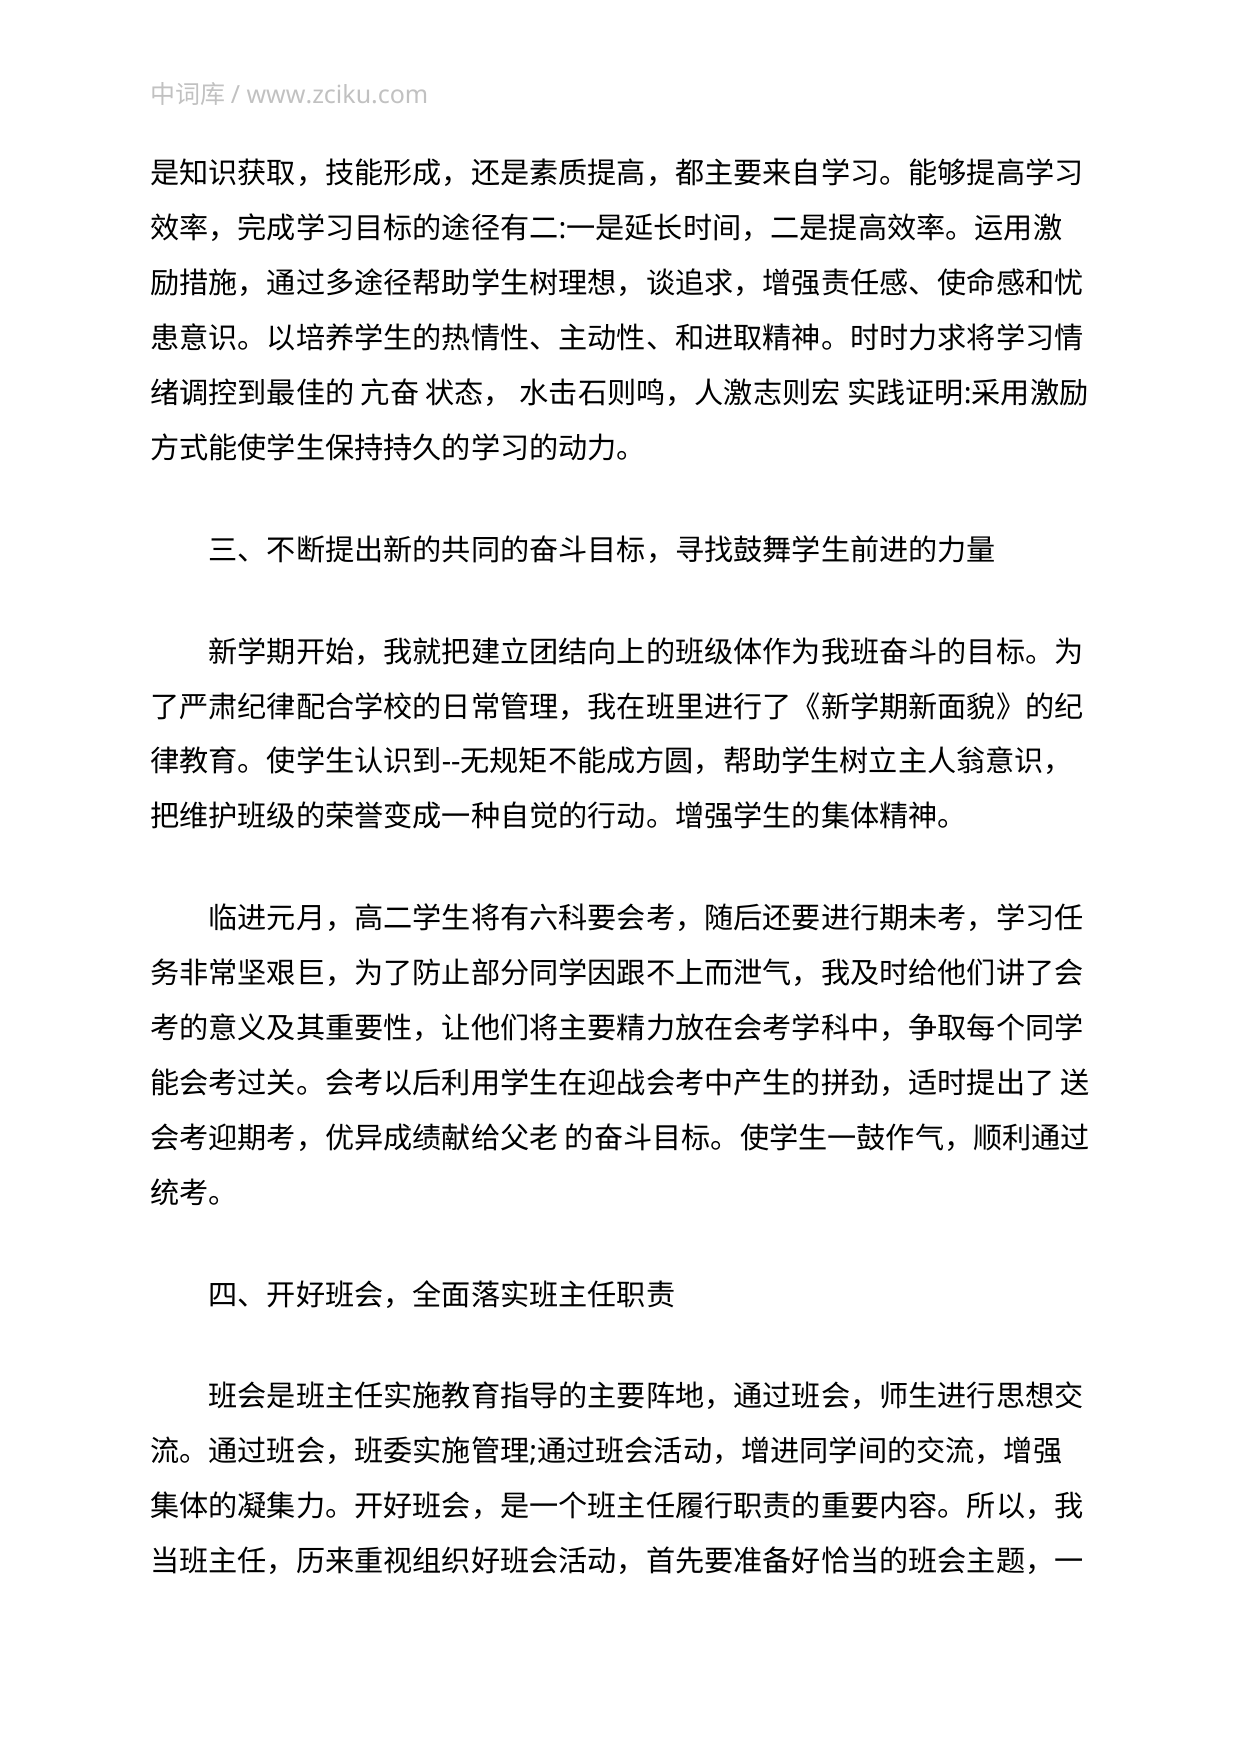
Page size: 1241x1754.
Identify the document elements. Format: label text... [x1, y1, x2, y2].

text 临进元月，高二学生将有六科要会考，随后还要进行期未考，学习任务非常坚艰巨，为了防止部分同学因跟不上而泄气，我及时给他们讲了会考的意义及其重要性，让他们将主要精力放在会考学科中，争取每个同学能会考过关。会考以后利用学生在迎战会考中产生的拼劲，适时提出了 送会考迎期考，优异成绩献给父老 的奋斗目标。使学生一鼓作气，顺利通过统考。 [150, 895, 1090, 1212]
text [150, 150, 1090, 467]
text 三、不断提出新的共同的奋斗目标，寻找鼓舞学生前进的力量 [150, 526, 1090, 569]
text 四、开好班会，全面落实班主任职责 [150, 1271, 1090, 1313]
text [150, 1373, 1090, 1580]
text 新学期开始，我就把建立团结向上的班级体作为我班奋斗的目标。为了严肃纪律配合学校的日常管理，我在班里进行了《新学期新面貌》的纪律教育。使学生认识到--无规矩不能成方圆，帮助学生树立主人翁意识，把维护班级的荣誉变成一种自觉的行动。增强学生的集体精神。 [150, 628, 1090, 835]
